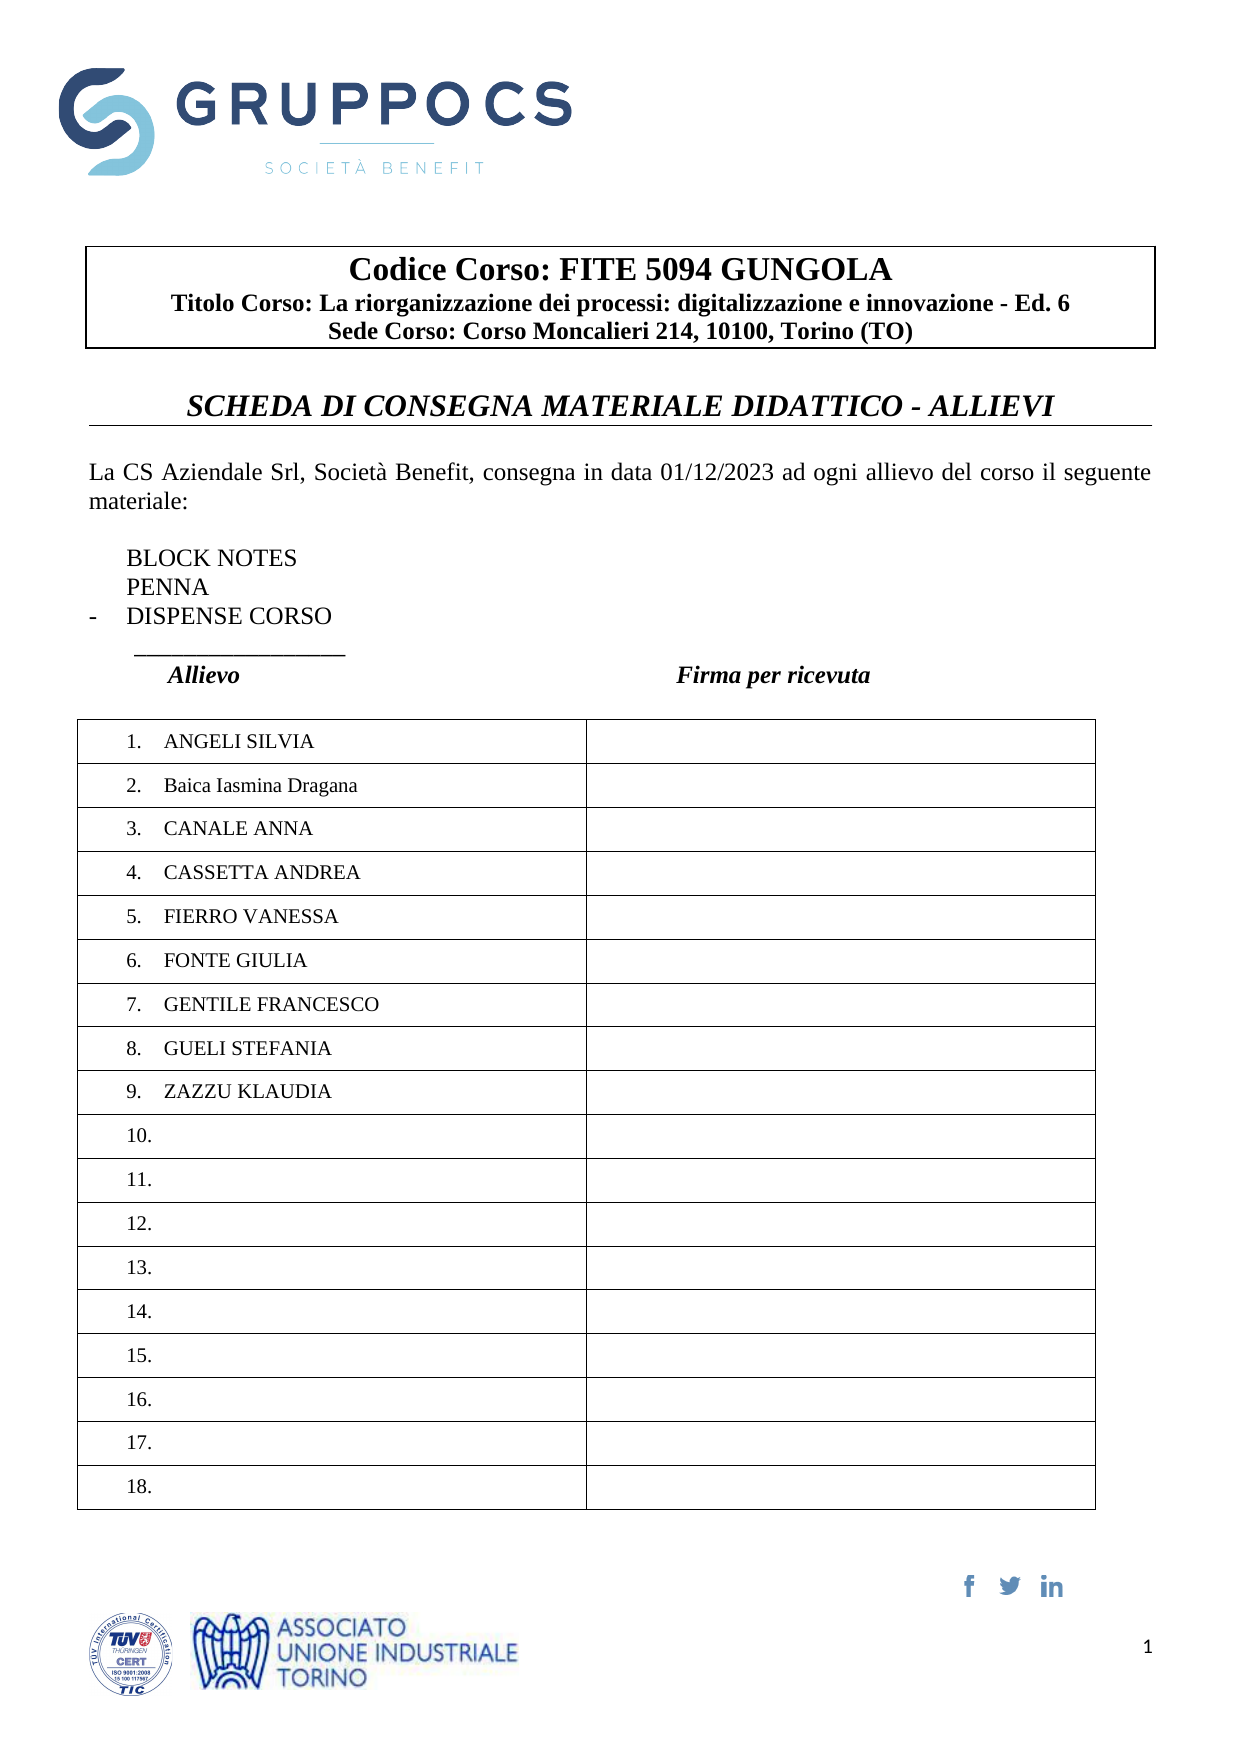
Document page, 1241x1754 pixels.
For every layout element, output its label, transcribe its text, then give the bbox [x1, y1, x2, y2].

table_cell [78, 1115, 586, 1158]
picture [190, 1612, 520, 1690]
table_cell GUELI STEFANIA [78, 1027, 586, 1070]
table_cell [587, 1027, 1095, 1070]
text SCHEDA DI CONSEGNA MATERIALE DIDATTICO - ALLIEVI [88, 387, 1152, 426]
table_cell [587, 1159, 1095, 1202]
text BLOCK NOTES [126, 543, 1152, 572]
text _________________ [88, 629, 1152, 660]
table_cell CANALE ANNA [78, 808, 586, 851]
picture [964, 1575, 1063, 1597]
table_header [587, 720, 1095, 763]
table_cell [78, 1203, 586, 1246]
table_cell [587, 1203, 1095, 1246]
table_cell GENTILE FRANCESCO [78, 984, 586, 1026]
table_cell [587, 808, 1095, 851]
table_cell [78, 1466, 586, 1509]
table_cell [587, 940, 1095, 982]
table_cell FIERRO VANESSA [78, 896, 586, 938]
table_cell [78, 1422, 586, 1465]
table_cell [587, 1115, 1095, 1158]
text Codice Corso: FITE 5094 GUNGOLA [87, 247, 1154, 288]
table_cell Baica Iasmina Dragana [78, 764, 586, 807]
table_cell [587, 1247, 1095, 1289]
text PENNA [126, 572, 1152, 601]
table_cell [587, 1378, 1095, 1421]
table_cell [587, 1334, 1095, 1377]
table_cell [587, 764, 1095, 807]
text La CS Aziendale Srl, Società Benefit, consegna in data 01/12/2023 ad ogni allievo del corso il seguente materiale: [88, 457, 1152, 514]
text Sede Corso: Corso Moncalieri 214, 10100, Torino (TO) [87, 313, 1154, 347]
text Allievo Firma per ricevuta [88, 660, 1152, 689]
table_cell CASSETTA ANDREA [78, 852, 586, 895]
text Titolo Corso: La riorganizzazione dei processi: digitalizzazione e innovazione - Ed. 6 [88, 288, 1152, 313]
table_cell [78, 1334, 586, 1377]
table_cell [587, 984, 1095, 1026]
table_cell ZAZZU KLAUDIA [78, 1071, 586, 1114]
table_header ANGELI SILVIA [78, 720, 586, 763]
table_cell [587, 1422, 1095, 1465]
table_cell [78, 1378, 586, 1421]
table_cell [78, 1290, 586, 1333]
table_cell FONTE GIULIA [78, 940, 586, 982]
table_cell [587, 1290, 1095, 1333]
list DISPENSE CORSO [88, 601, 1152, 629]
table_cell [587, 1071, 1095, 1114]
table_cell [78, 1247, 586, 1289]
picture [89, 1613, 173, 1696]
table_cell [78, 1159, 586, 1202]
table_cell [587, 896, 1095, 938]
picture [58, 68, 580, 178]
table_cell [587, 1466, 1095, 1509]
table_cell [587, 852, 1095, 895]
